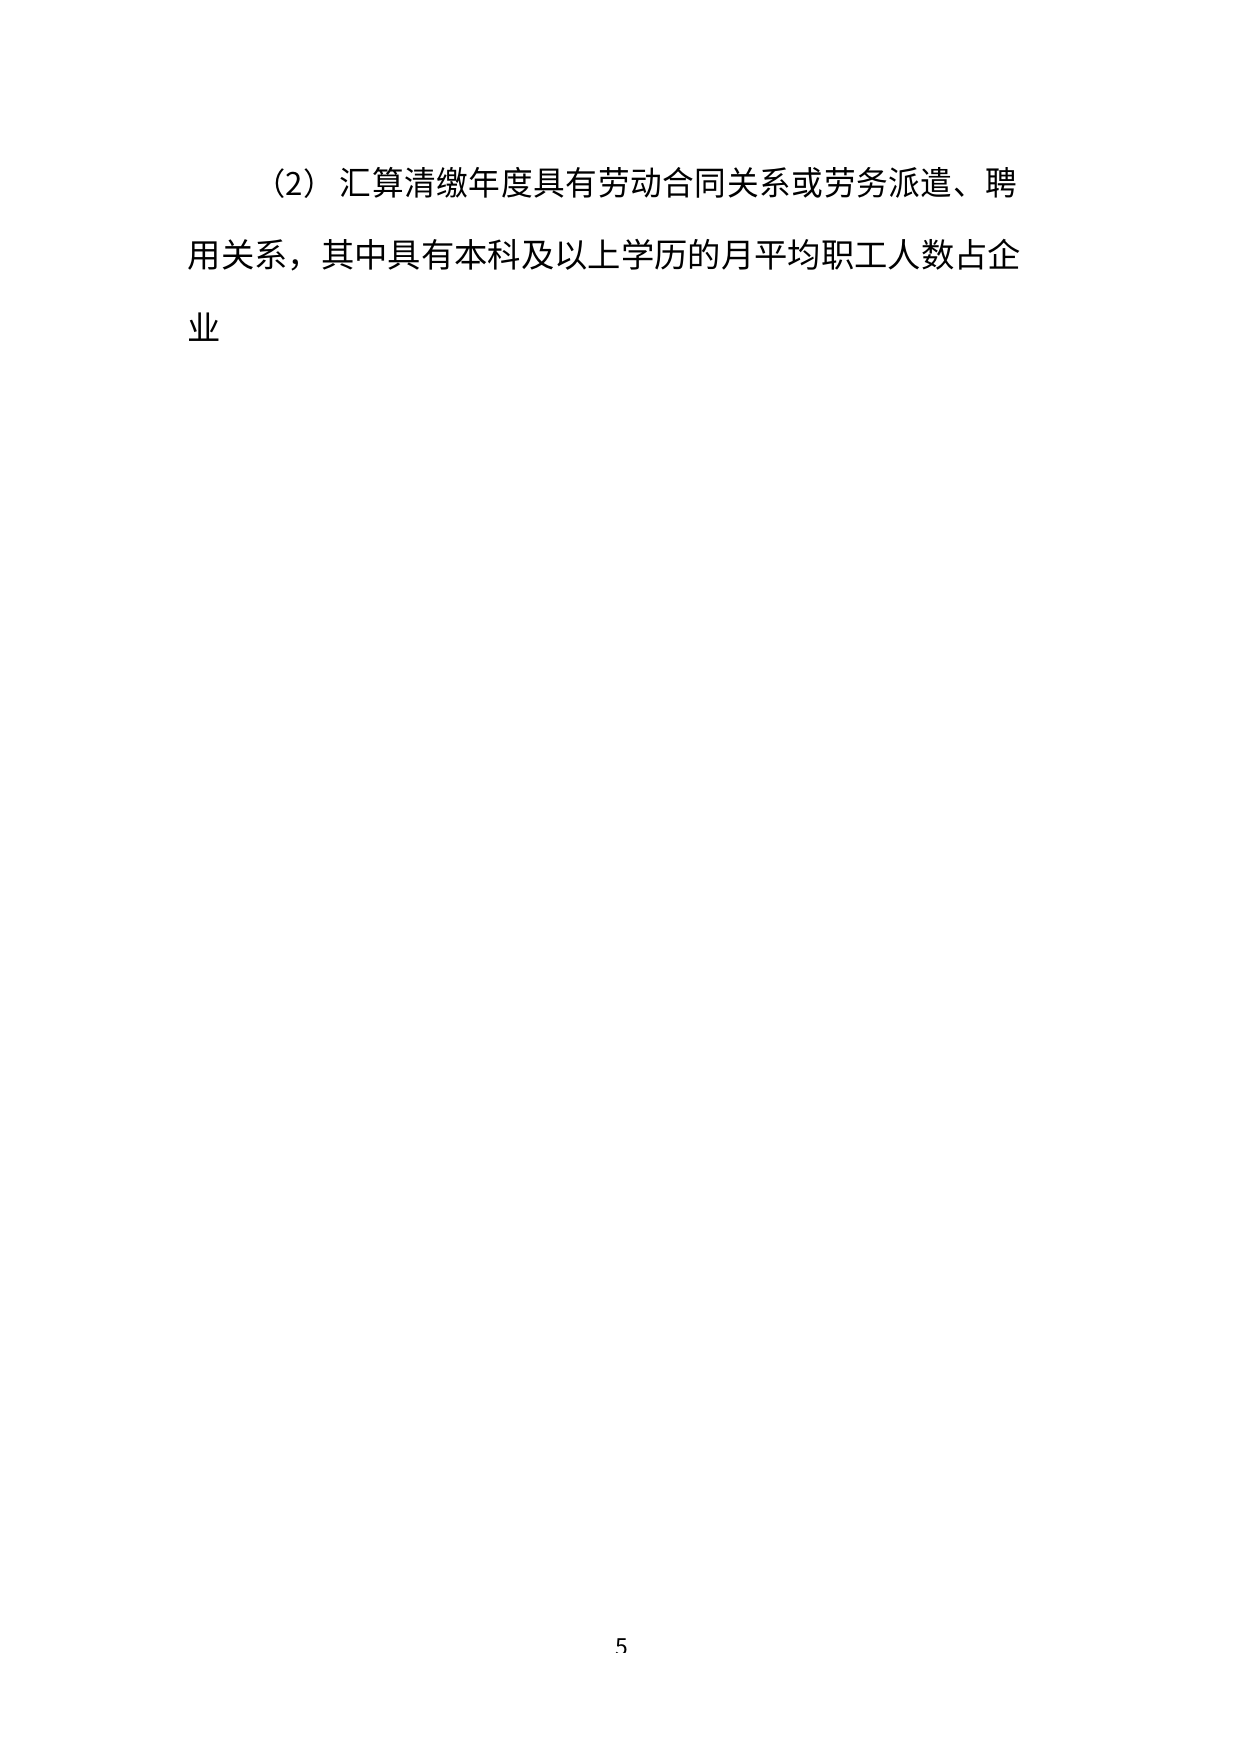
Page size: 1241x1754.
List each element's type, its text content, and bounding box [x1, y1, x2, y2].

list 汇算清缴年度具有劳动合同关系或劳务派遣、聘 用关系，其中具有本科及以上学历的月平均职工人数占企业 [187, 156, 1053, 350]
